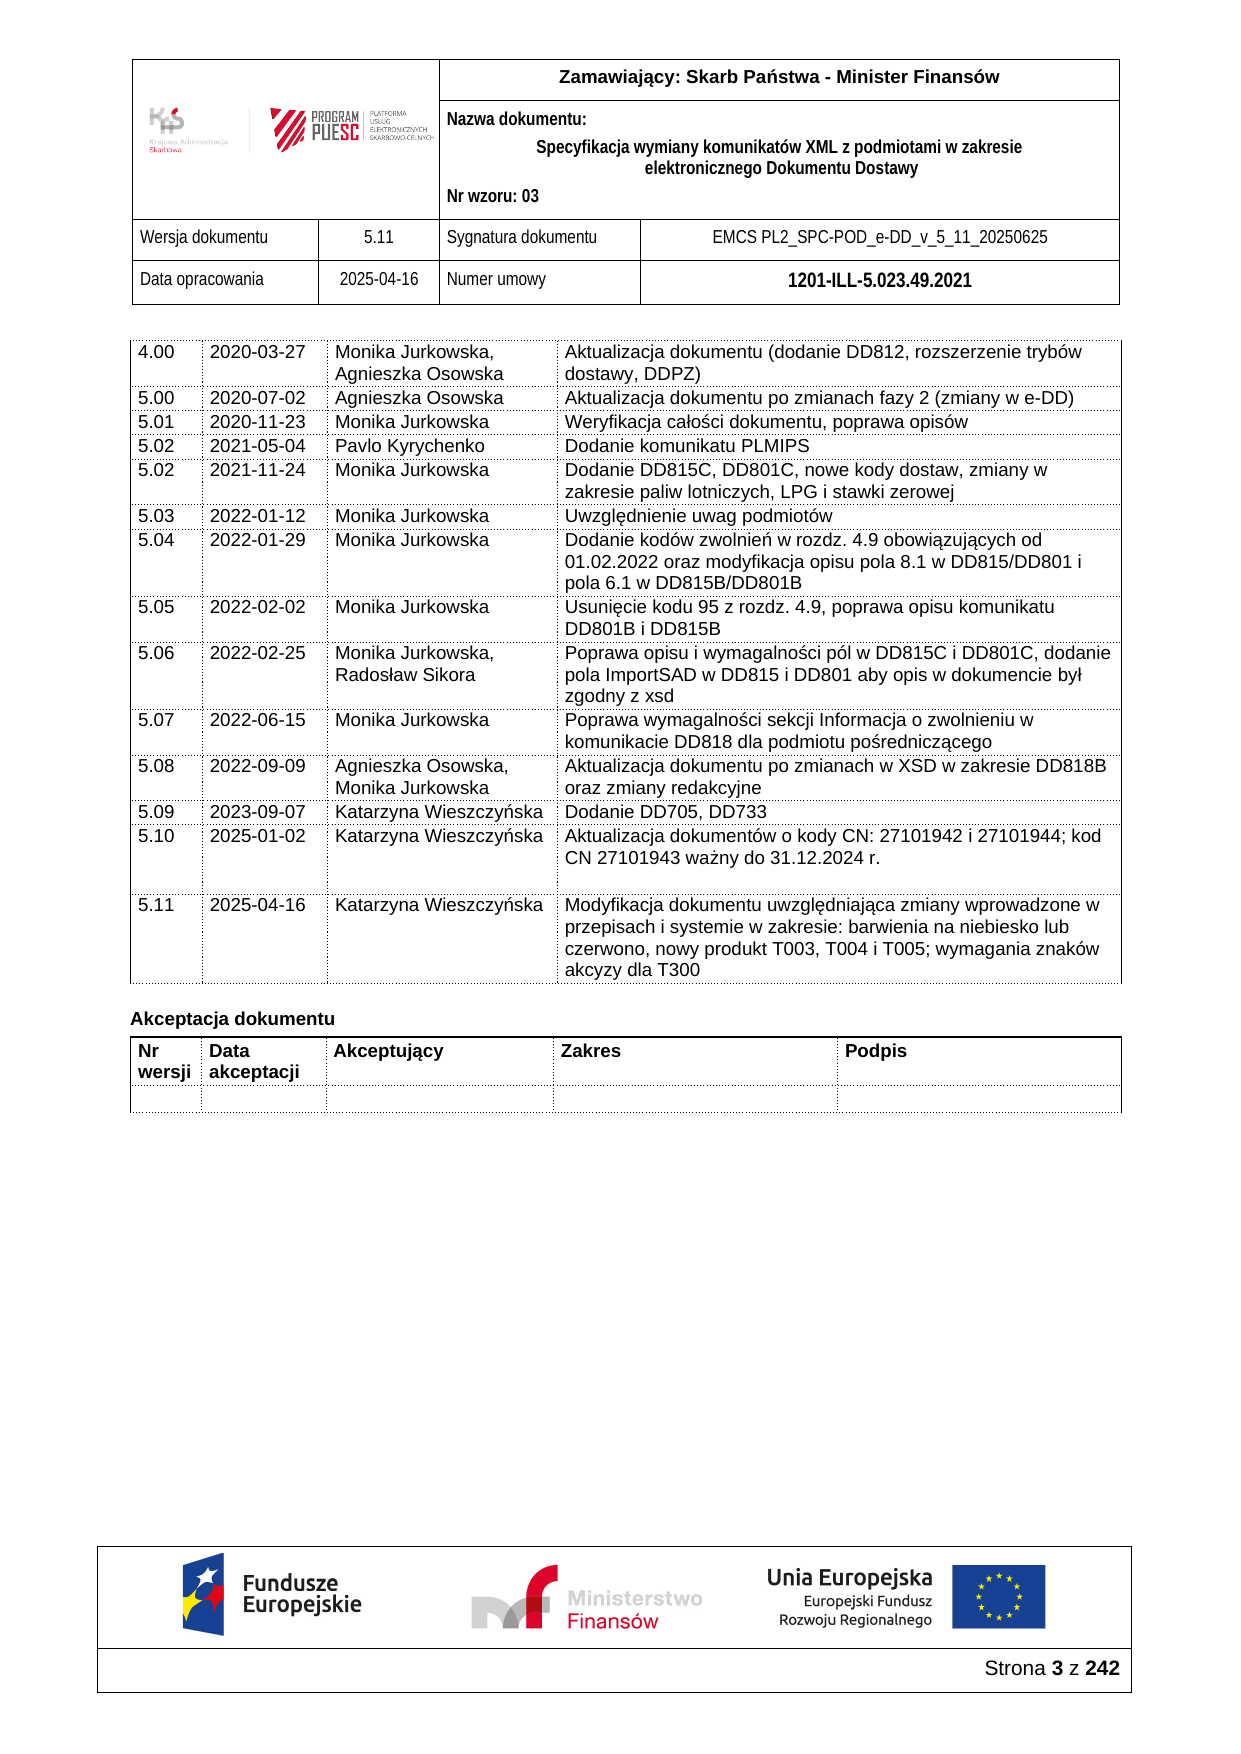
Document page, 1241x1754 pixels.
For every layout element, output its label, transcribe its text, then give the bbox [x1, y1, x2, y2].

table_cell 5.00 [131, 386, 202, 410]
table_cell 2020-03-27 [202, 340, 327, 386]
table_cell [553, 1085, 837, 1112]
table_cell 2022-06-15 [202, 709, 327, 754]
table_cell Agnieszka Osowska, Monika Jurkowska [328, 755, 557, 800]
table_cell 5.02 [131, 459, 202, 504]
table_header Nr wersji [131, 1038, 202, 1085]
table_cell 2021-05-04 [202, 434, 327, 458]
table_cell [131, 1085, 202, 1112]
table_cell Dodanie komunikatu PLMIPS [557, 434, 1121, 458]
table_cell 5.03 [131, 504, 202, 528]
table_cell Agnieszka Osowska [328, 386, 557, 410]
table_cell [326, 1085, 553, 1112]
table_cell 5.07 [131, 709, 202, 754]
table_cell Monika Jurkowska [328, 709, 557, 754]
table_cell 2022-02-02 [202, 596, 327, 641]
table_cell 2021-11-24 [202, 459, 327, 504]
table_cell Poprawa wymagalności sekcji Informacja o zwolnieniu w komunikacie DD818 dla podmiotu pośredniczącego [557, 709, 1121, 754]
picture [182, 1553, 1046, 1636]
table_cell [838, 1085, 1121, 1112]
table_cell [202, 1085, 326, 1112]
table_header Akceptujący [326, 1038, 553, 1085]
table_header Podpis [838, 1038, 1121, 1085]
table_cell 2020-07-02 [202, 386, 327, 410]
table_cell 5.02 [131, 434, 202, 458]
table_cell Katarzyna Wieszczyńska [328, 894, 557, 983]
table_cell Usunięcie kodu 95 z rozdz. 4.9, poprawa opisu komunikatu DD801B i DD815B [557, 596, 1121, 641]
table_cell 2025-01-02 [202, 824, 327, 894]
table_header Data akceptacji [202, 1038, 326, 1085]
table_cell Modyfikacja dokumentu uwzględniająca zmiany wprowadzone w przepisach i systemie w zakresie: barwienia na niebiesko lub czerwono, nowy produkt T003, T004 i T005; wymagania znaków akcyzy dla T300 [557, 894, 1121, 983]
table_cell 5.01 [131, 410, 202, 434]
table_cell 2022-01-12 [202, 504, 327, 528]
table_cell Aktualizacja dokumentu (dodanie DD812, rozszerzenie trybów dostawy, DDPZ) [557, 340, 1121, 386]
table_cell Dodanie DD815C, DD801C, nowe kody dostaw, zmiany w zakresie paliw lotniczych, LPG i stawki zerowej [557, 459, 1121, 504]
table_cell 2020-11-23 [202, 410, 327, 434]
table_cell Dodanie DD705, DD733 [557, 800, 1121, 824]
table_cell Monika Jurkowska [328, 410, 557, 434]
table_cell 2022-01-29 [202, 529, 327, 596]
table_cell Pavlo Kyrychenko [328, 434, 557, 458]
table_cell 2023-09-07 [202, 800, 327, 824]
table_cell 5.11 [131, 894, 202, 983]
table_cell Monika Jurkowska [328, 459, 557, 504]
text Akceptacja dokumentu [130, 1008, 1122, 1030]
table_cell Monika Jurkowska [328, 529, 557, 596]
table_cell 5.04 [131, 529, 202, 596]
table_cell Monika Jurkowska, Radosław Sikora [328, 641, 557, 709]
table_cell 5.06 [131, 641, 202, 709]
table_cell Weryfikacja całości dokumentu, poprawa opisów [557, 410, 1121, 434]
table_cell Monika Jurkowska [328, 596, 557, 641]
table_cell Katarzyna Wieszczyńska [328, 824, 557, 894]
table_cell 2022-09-09 [202, 755, 327, 800]
table_cell 5.05 [131, 596, 202, 641]
table_cell Uwzględnienie uwag podmiotów [557, 504, 1121, 528]
table_cell 2025-04-16 [202, 894, 327, 983]
table_cell Aktualizacja dokumentu po zmianach fazy 2 (zmiany w e-DD) [557, 386, 1121, 410]
table_cell Katarzyna Wieszczyńska [328, 800, 557, 824]
table_cell 4.00 [131, 340, 202, 386]
table_cell Aktualizacja dokumentu po zmianach w XSD w zakresie DD818B oraz zmiany redakcyjne [557, 755, 1121, 800]
table_cell Monika Jurkowska [328, 504, 557, 528]
picture [139, 97, 434, 163]
table_cell Monika Jurkowska, Agnieszka Osowska [328, 340, 557, 386]
table_cell 2022-02-25 [202, 641, 327, 709]
table_cell Poprawa opisu i wymagalności pól w DD815C i DD801C, dodanie pola ImportSAD w DD815 i DD801 aby opis w dokumencie był zgodny z xsd [557, 641, 1121, 709]
table_cell 5.10 [131, 824, 202, 894]
table_cell 5.09 [131, 800, 202, 824]
table_cell 5.08 [131, 755, 202, 800]
table_cell Aktualizacja dokumentów o kody CN: 27101942 i 27101944; kod CN 27101943 ważny do 31.12.2024 r. [557, 824, 1121, 894]
table_header Zakres [553, 1038, 837, 1085]
table_cell Dodanie kodów zwolnień w rozdz. 4.9 obowiązujących od 01.02.2022 oraz modyfikacja opisu pola 8.1 w DD815/DD801 i pola 6.1 w DD815B/DD801B [557, 529, 1121, 596]
